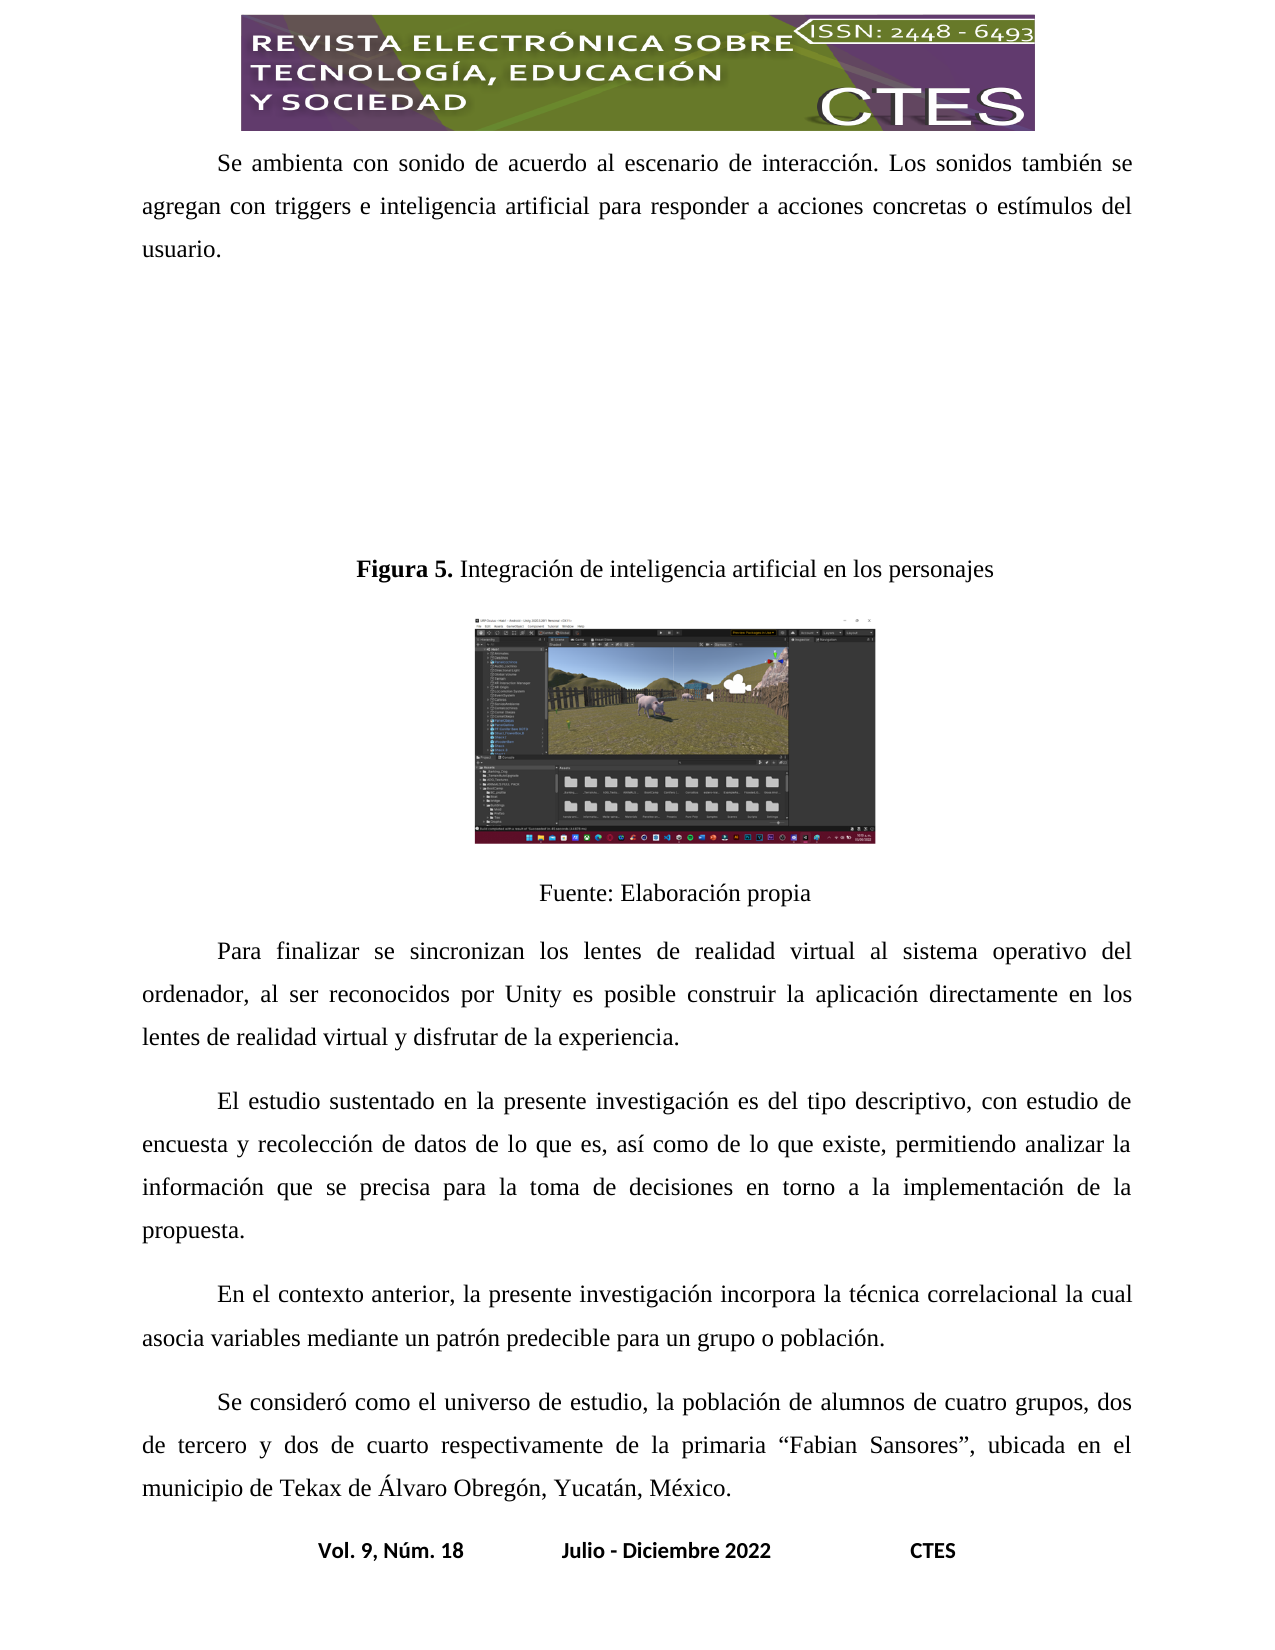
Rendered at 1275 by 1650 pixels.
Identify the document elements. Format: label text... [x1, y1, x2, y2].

text Se ambienta con sonido de acuerdo al escenario de interacción. Los sonidos también se agregan con triggers e inteligencia artificial para responder a acciones concretas o estímulos del usuario. [142, 148, 1133, 263]
text Se consideró como el universo de estudio, la población de alumnos de cuatro grupos, dos de tercero y dos de cuarto respectivamente de la primaria “Fabian Sansores”, ubicada en el municipio de Tekax de Álvaro Obregón, Yucatán, México. [142, 1387, 1133, 1502]
text Para finalizar se sincronizan los lentes de realidad virtual al sistema operativo del ordenador, al ser reconocidos por Unity es posible construir la aplicación directamente en los lentes de realidad virtual y disfrutar de la experiencia. [142, 936, 1133, 1051]
text El estudio sustentado en la presente investigación es del tipo descriptivo, con estudio de encuesta y recolección de datos de lo que es, así como de lo que existe, permitiendo analizar la información que se precisa para la toma de decisiones en torno a la implementación de la propuesta. [142, 1086, 1133, 1244]
text Figura 5. Integración de inteligencia artificial en los personajes [142, 554, 1133, 582]
text En el contexto anterior, la presente investigación incorpora la técnica correlacional la cual asocia variables mediante un patrón predecible para un grupo o población. [142, 1279, 1133, 1351]
picture [240, 14, 1035, 131]
picture [474, 617, 876, 844]
text Fuente: Elaboración propia [142, 878, 1133, 907]
